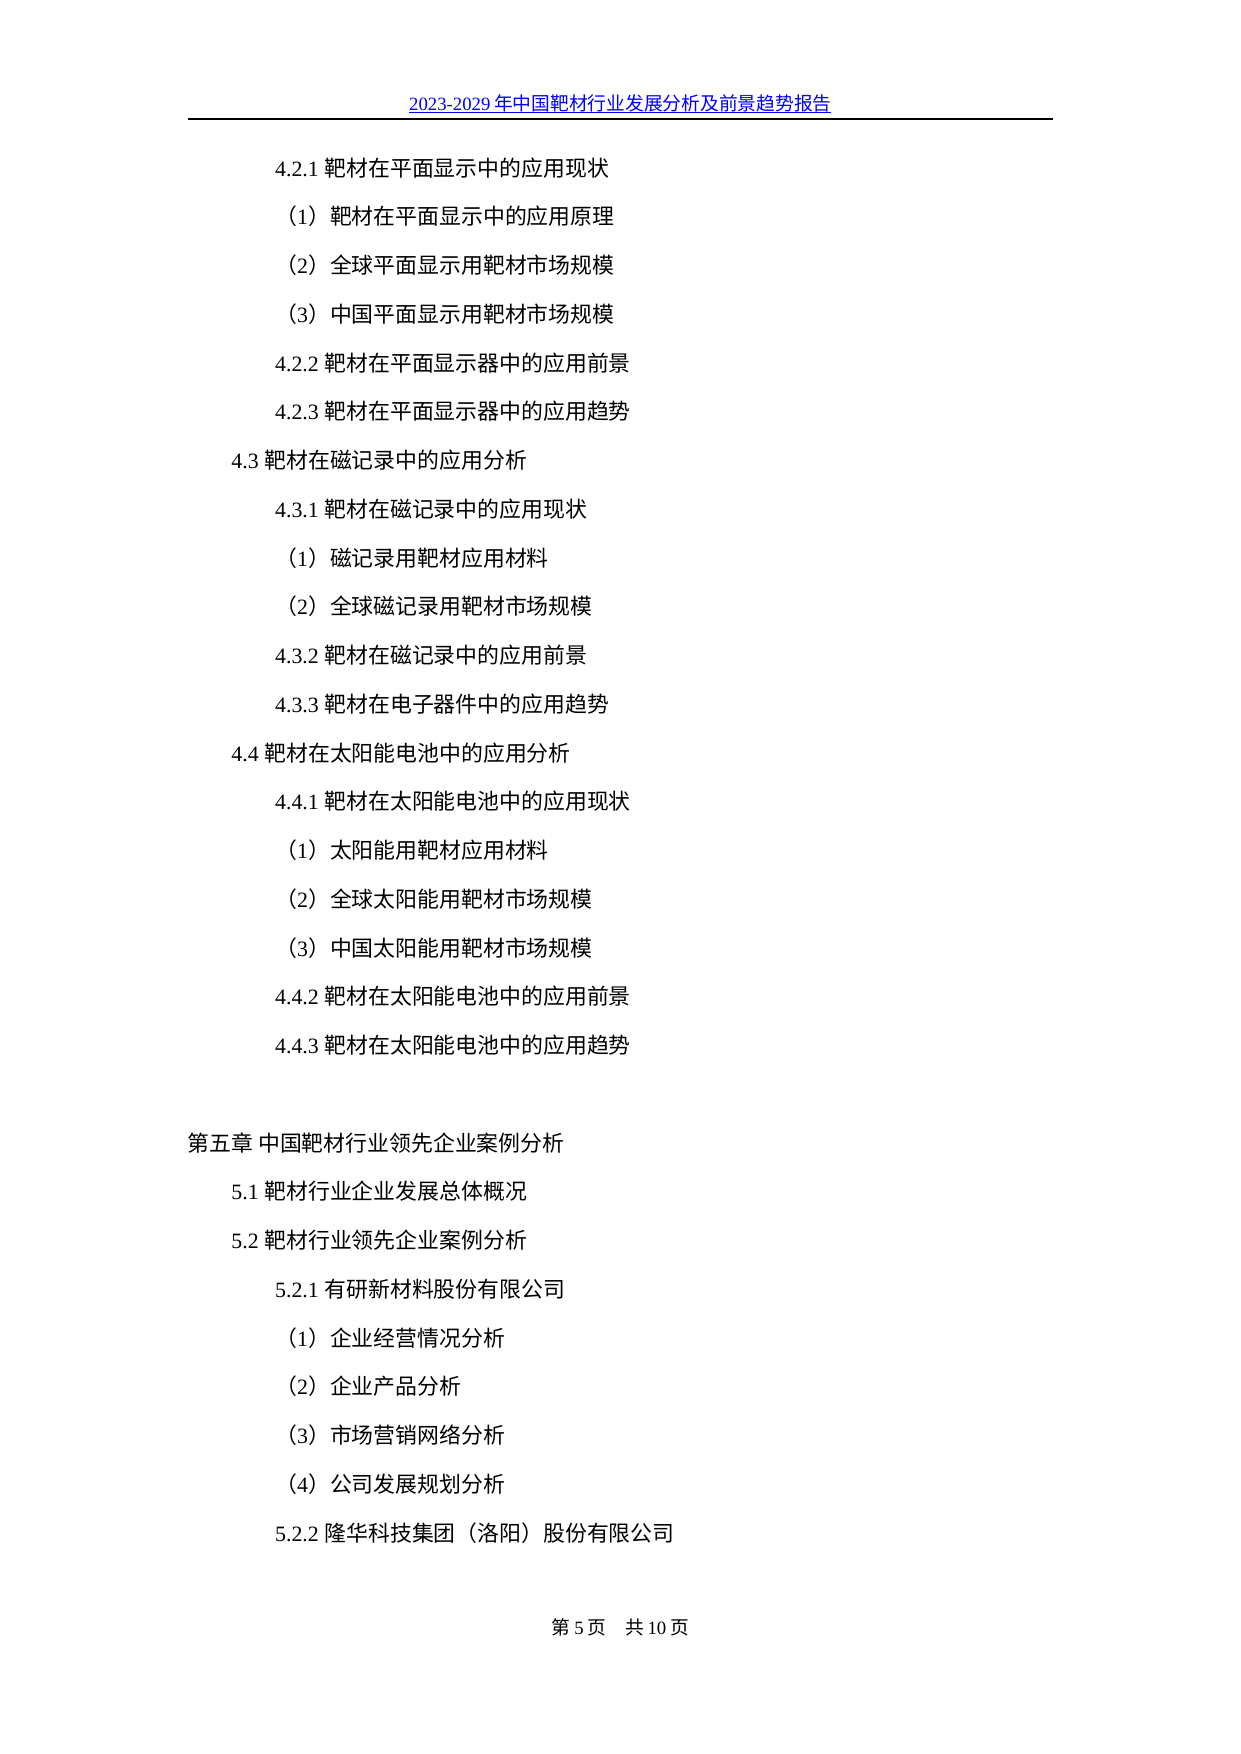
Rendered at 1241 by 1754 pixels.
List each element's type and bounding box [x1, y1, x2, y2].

text [187, 150, 1053, 1548]
